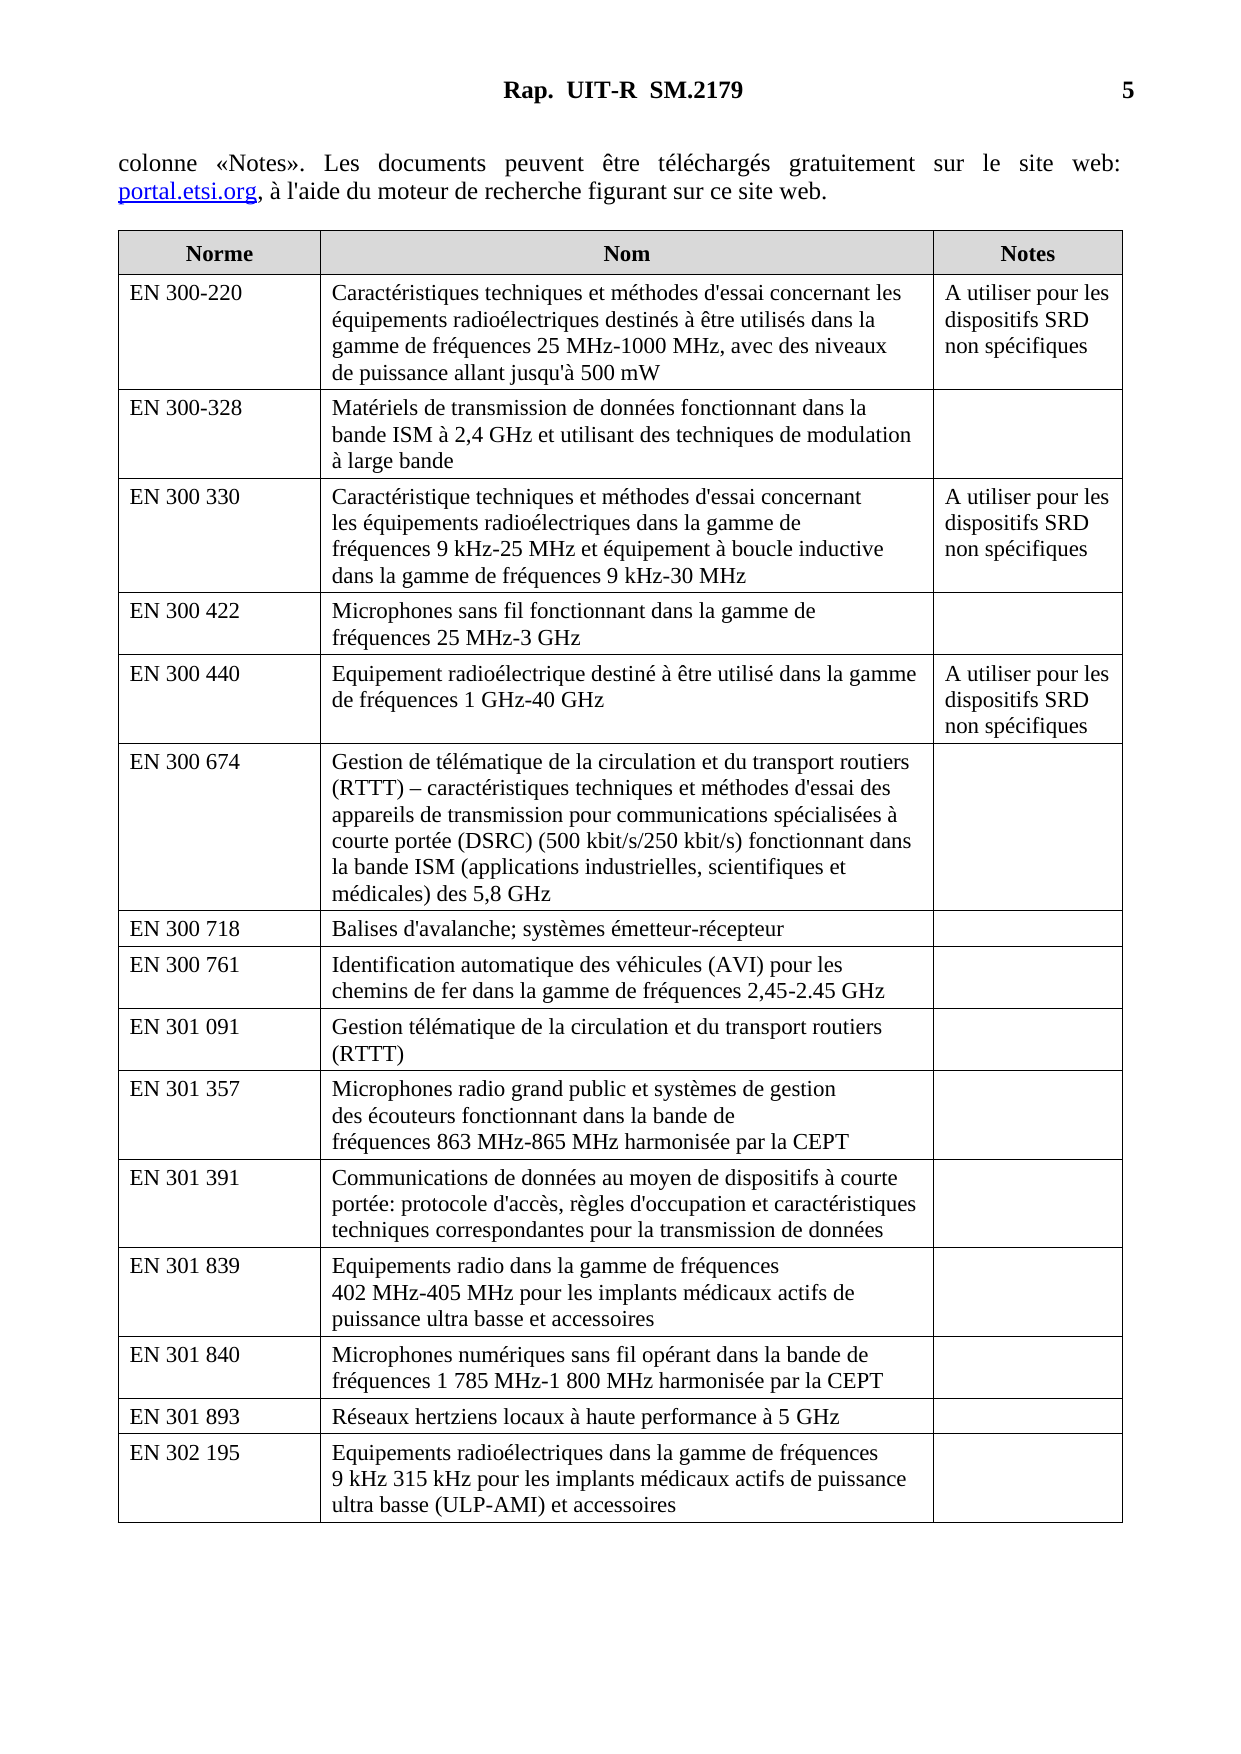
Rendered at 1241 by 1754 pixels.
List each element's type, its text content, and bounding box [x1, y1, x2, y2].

table_cell [934, 744, 1122, 910]
table_cell Equipement radioélectrique destiné à être utilisé dans la gamme de fréquences 1 GHz-40 GHz [321, 655, 933, 743]
table_cell A utiliser pour les dispositifs SRD non spécifiques [934, 275, 1122, 389]
table_cell EN 300 718 [119, 911, 320, 946]
table_cell [934, 911, 1122, 946]
table_cell [934, 593, 1122, 654]
table_cell EN 301 840 [119, 1337, 320, 1398]
table_header Norme [119, 231, 320, 274]
table_cell EN 301 893 [119, 1399, 320, 1433]
table_cell Equipements radioélectriques dans la gamme de fréquences 9 kHz 315 kHz pour les implants médicaux actifs de puissance ultra basse (ULP-AMI) et accessoires [321, 1434, 933, 1522]
table_cell [934, 1160, 1122, 1247]
table_cell EN 300 422 [119, 593, 320, 654]
table_cell Microphones radio grand public et systèmes de gestion des écouteurs fonctionnant dans la bande de fréquences 863 MHz-865 MHz harmonisée par la CEPT [321, 1071, 933, 1159]
table_cell Gestion de télématique de la circulation et du transport routiers (RTTT) – caractéristiques techniques et méthodes d'essai des appareils de transmission pour communications spécialisées à courte portée (DSRC) (500 kbit/s/250 kbit/s) fonctionnant dans la bande ISM (applications industrielles, scientifiques et médicales) des 5,8 GHz [321, 744, 933, 910]
table_cell EN 301 091 [119, 1009, 320, 1070]
table_cell [934, 390, 1122, 477]
table_header Nom [321, 231, 933, 274]
table_cell EN 300-220 [119, 275, 320, 389]
table_cell Microphones sans fil fonctionnant dans la gamme de fréquences 25 MHz-3 GHz [321, 593, 933, 654]
table_cell [934, 947, 1122, 1008]
table_cell Communications de données au moyen de dispositifs à courte portée: protocole d'accès, règles d'occupation et caractéristiques techniques correspondantes pour la transmission de données [321, 1160, 933, 1247]
table_cell Caractéristiques techniques et méthodes d'essai concernant les équipements radioélectriques destinés à être utilisés dans la gamme de fréquences 25 MHz-1000 MHz, avec des niveaux de puissance allant jusqu'à 500 mW [321, 275, 933, 389]
table_cell [934, 1337, 1122, 1398]
table_cell [934, 1248, 1122, 1336]
table_cell [934, 1434, 1122, 1522]
table_cell A utiliser pour les dispositifs SRD non spécifiques [934, 479, 1122, 592]
table_cell [934, 1009, 1122, 1070]
table_cell EN 300 330 [119, 479, 320, 592]
table_cell EN 301 839 [119, 1248, 320, 1336]
table_cell Gestion télématique de la circulation et du transport routiers (RTTT) [321, 1009, 933, 1070]
table_cell Equipements radio dans la gamme de fréquences 402 MHz-405 MHz pour les implants médicaux actifs de puissance ultra basse et accessoires [321, 1248, 933, 1336]
table_header Notes [934, 231, 1122, 274]
table_cell Microphones numériques sans fil opérant dans la bande de fréquences 1 785 MHz-1 800 MHz harmonisée par la CEPT [321, 1337, 933, 1398]
table_cell EN 301 391 [119, 1160, 320, 1247]
table_cell EN 300-328 [119, 390, 320, 477]
table_cell EN 302 195 [119, 1434, 320, 1522]
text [118, 148, 1122, 205]
table_cell A utiliser pour les dispositifs SRD non spécifiques [934, 655, 1122, 743]
table_cell Réseaux hertziens locaux à haute performance à 5 GHz [321, 1399, 933, 1433]
table_cell [934, 1399, 1122, 1433]
table_cell Matériels de transmission de données fonctionnant dans la bande ISM à 2,4 GHz et utilisant des techniques de modulation à large bande [321, 390, 933, 477]
table_cell EN 300 674 [119, 744, 320, 910]
table_cell EN 300 761 [119, 947, 320, 1008]
table_cell EN 301 357 [119, 1071, 320, 1159]
table_cell Identification automatique des véhicules (AVI) pour les chemins de fer dans la gamme de fréquences 2,45-2.45 GHz [321, 947, 933, 1008]
table_cell Caractéristique techniques et méthodes d'essai concernant les équipements radioélectriques dans la gamme de fréquences 9 kHz-25 MHz et équipement à boucle inductive dans la gamme de fréquences 9 kHz-30 MHz [321, 479, 933, 592]
table_cell [934, 1071, 1122, 1159]
table_cell Balises d'avalanche; systèmes émetteur-récepteur [321, 911, 933, 946]
table_cell EN 300 440 [119, 655, 320, 743]
